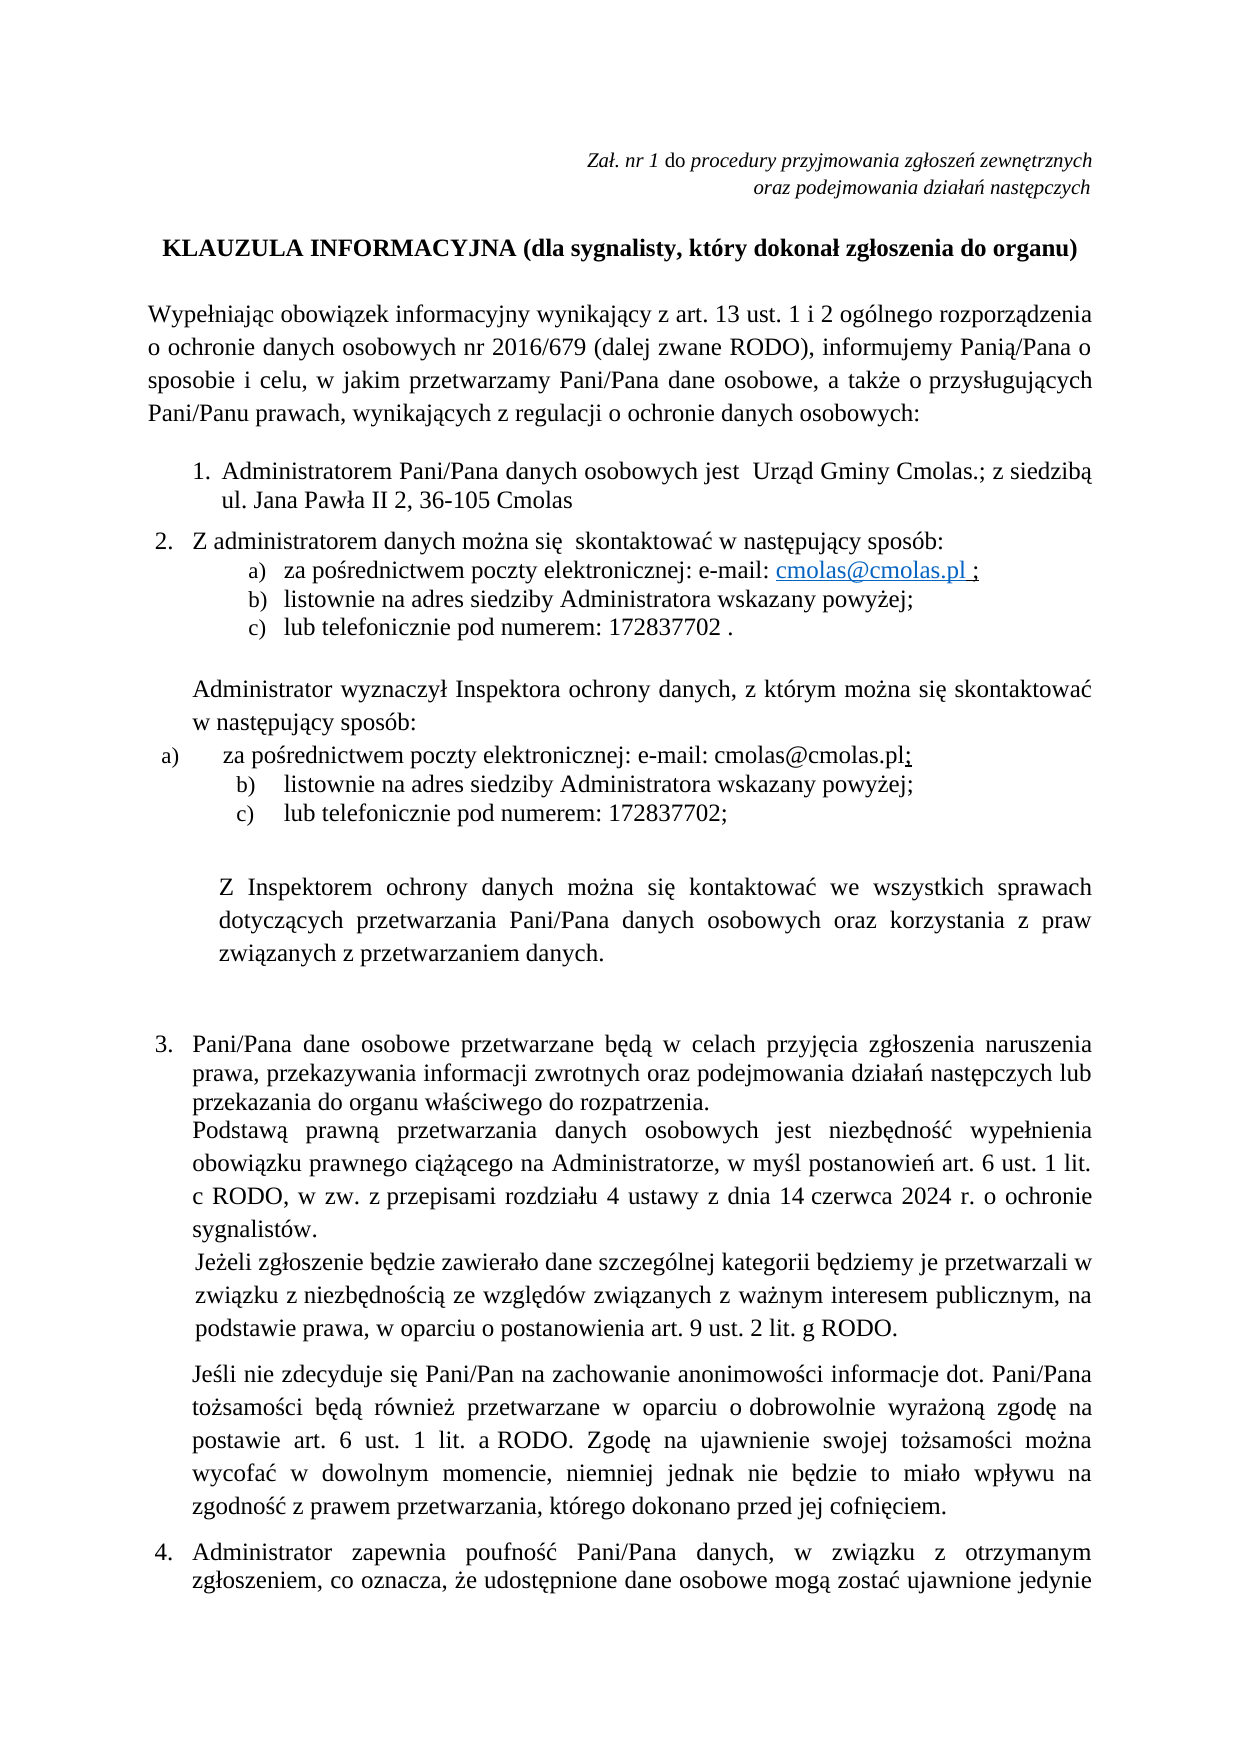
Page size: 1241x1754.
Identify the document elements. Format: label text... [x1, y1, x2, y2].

text Jeśli nie zdecyduje się Pani/Pan na zachowanie anonimowości informacje dot. Pani/Pana tożsamości będą również przetwarzane w oparciu o dobrowolnie wyrażoną zgodę na postawie art. 6 ust. 1 lit. a RODO. Zgodę na ujawnienie swojej tożsamości można wycofać w dowolnym momencie, niemniej jednak nie będzie to miało wpływu na zgodność z prawem przetwarzania, którego dokonano przed jej cofnięciem. [192, 1359, 1093, 1520]
list lub telefonicznie pod numerem: 172837702; [236, 798, 1093, 826]
text Podstawą prawną przetwarzania danych osobowych jest niezbędność wypełnienia obowiązku prawnego ciążącego na Administratorze, w myśl postanowień art. 6 ust. 1 lit. c RODO, w zw. z przepisami rozdziału 4 ustawy z dnia 14 czerwca 2024 r. o ochronie sygnalistów. [192, 1115, 1093, 1243]
list lub telefonicznie pod numerem: 172837702 . [248, 612, 1093, 641]
text Jeżeli zgłoszenie będzie zawierało dane szczególnej kategorii będziemy je przetwarzali w związku z niezbędnością ze względów związanych z ważnym interesem publicznym, na podstawie prawa, w oparciu o postanowienia art. 9 ust. 2 lit. g RODO. [195, 1247, 1093, 1342]
list listownie na adres siedziby Administratora wskazany powyżej; [236, 769, 1093, 798]
list za pośrednictwem poczty elektronicznej: e-mail: cmolas@cmolas.pl; [148, 740, 1093, 769]
list Pani/Pana dane osobowe przetwarzane będą w celach przyjęcia zgłoszenia naruszenia prawa, przekazywania informacji zwrotnych oraz podejmowania działań następczych lub przekazania do organu właściwego do rozpatrzenia. [154, 1029, 1093, 1115]
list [154, 1537, 1093, 1594]
list Z administratorem danych można się skontaktować w następujący sposób: [154, 526, 1093, 555]
text Wypełniając obowiązek informacyjny wynikający z art. 13 ust. 1 i 2 ogólnego rozporządzenia o ochronie danych osobowych nr 2016/679 (dalej zwane RODO), informujemy Panią/Pana o sposobie i celu, w jakim przetwarzamy Pani/Pana dane osobowe, a także o przysługujących Pani/Panu prawach, wynikających z regulacji o ochronie danych osobowych: [148, 299, 1093, 427]
list Administratorem Pani/Pana danych osobowych jest Urząd Gminy Cmolas.; z siedzibą ul. Jana Pawła II 2, 36-105 Cmolas [192, 456, 1093, 514]
text Zał. nr 1 do procedury przyjmowania zgłoszeń zewnętrznych [148, 148, 1093, 172]
list listownie na adres siedziby Administratora wskazany powyżej; [248, 584, 1093, 612]
text oraz podejmowania działań następczych [148, 175, 1093, 199]
text Administrator wyznaczył Inspektora ochrony danych, z którym można się skontaktować w następujący sposób: [192, 674, 1093, 736]
text Z Inspektorem ochrony danych można się kontaktować we wszystkich sprawach dotyczących przetwarzania Pani/Pana danych osobowych oraz korzystania z praw związanych z przetwarzaniem danych. [218, 872, 1093, 967]
list za pośrednictwem poczty elektronicznej: e-mail: cmolas@cmolas.pl ; [248, 555, 1093, 584]
text KLAUZULA INFORMACYJNA (dla sygnalisty, który dokonał zgłoszenia do organu) [148, 233, 1093, 262]
